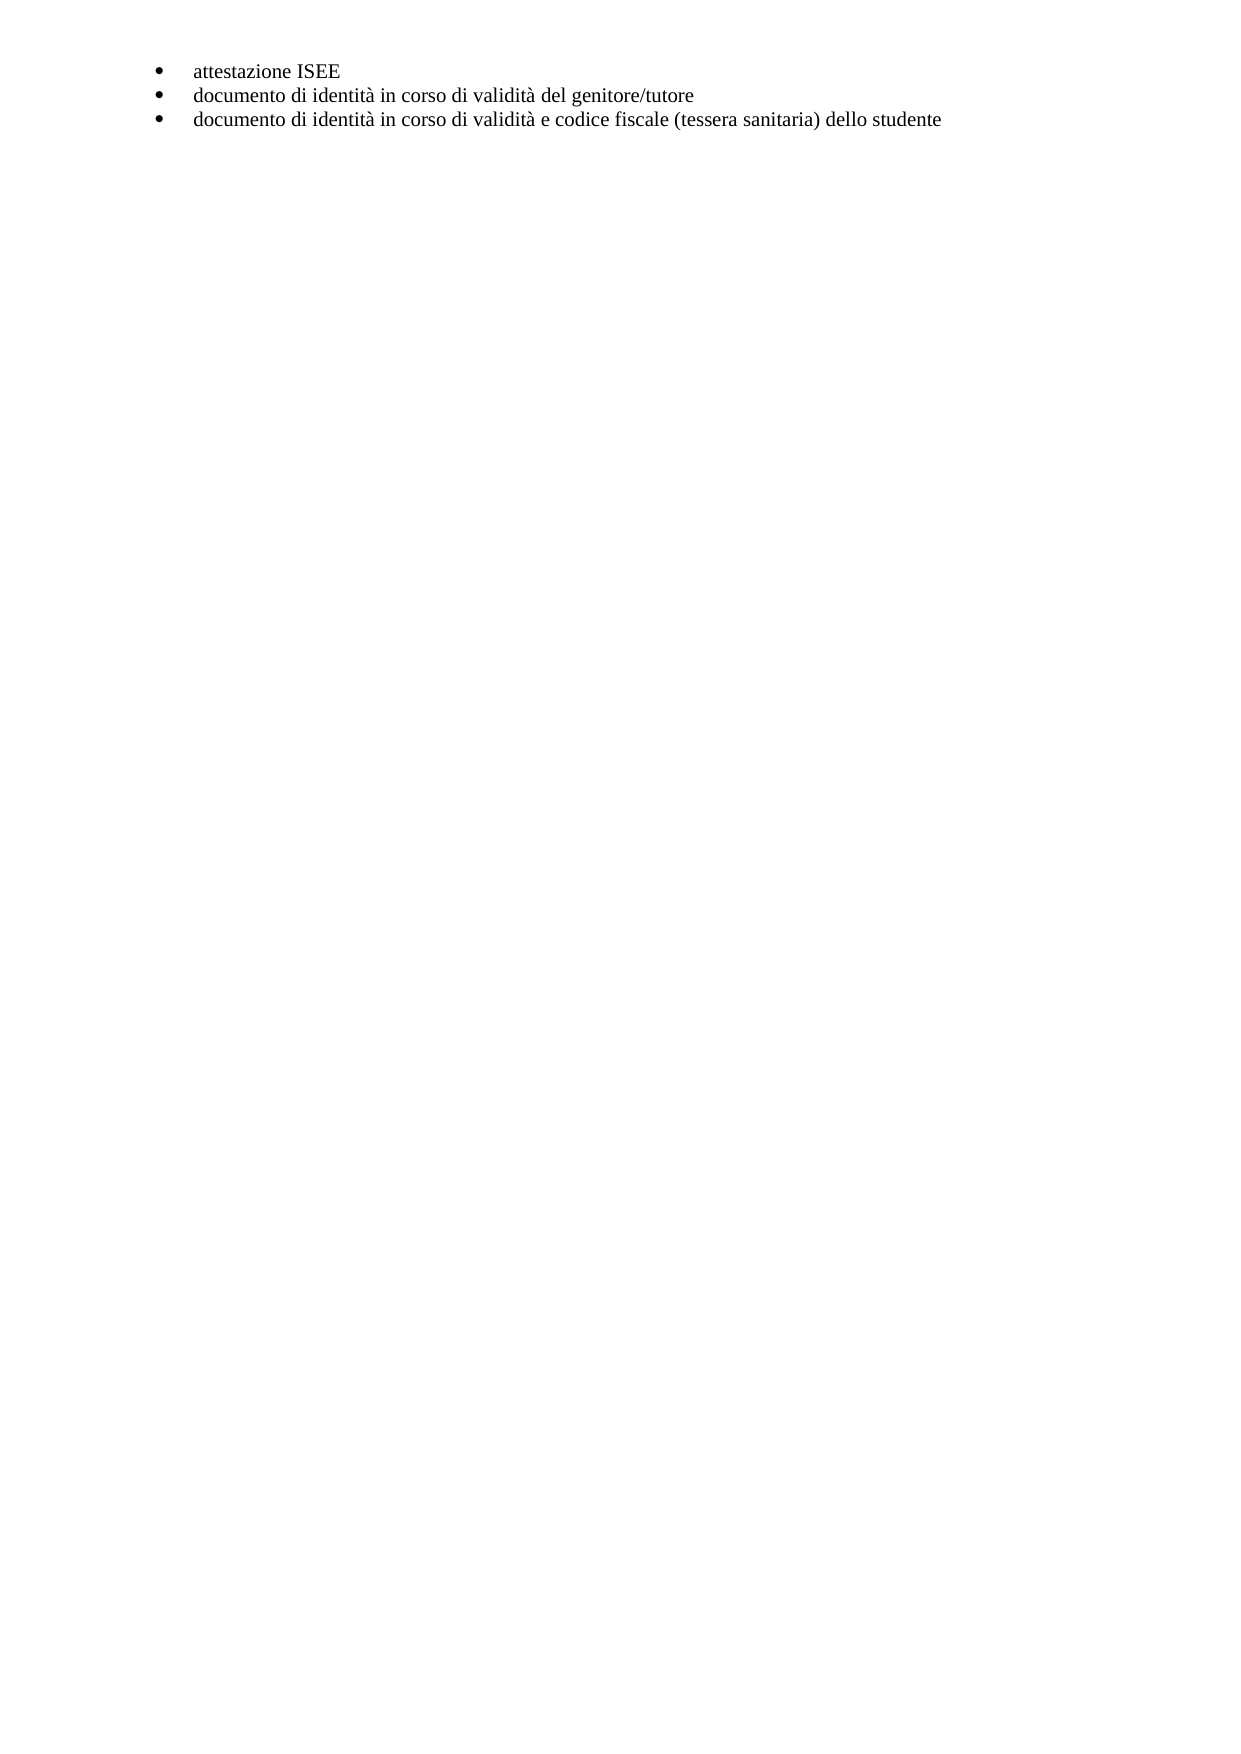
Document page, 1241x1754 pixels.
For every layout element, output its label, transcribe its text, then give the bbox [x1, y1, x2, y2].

list attestazione ISEE [156, 59, 1122, 83]
list documento di identità in corso di validità e codice fiscale (tessera sanitaria) dello studente [156, 107, 1122, 131]
list documento di identità in corso di validità del genitore/tutore [156, 83, 1122, 107]
